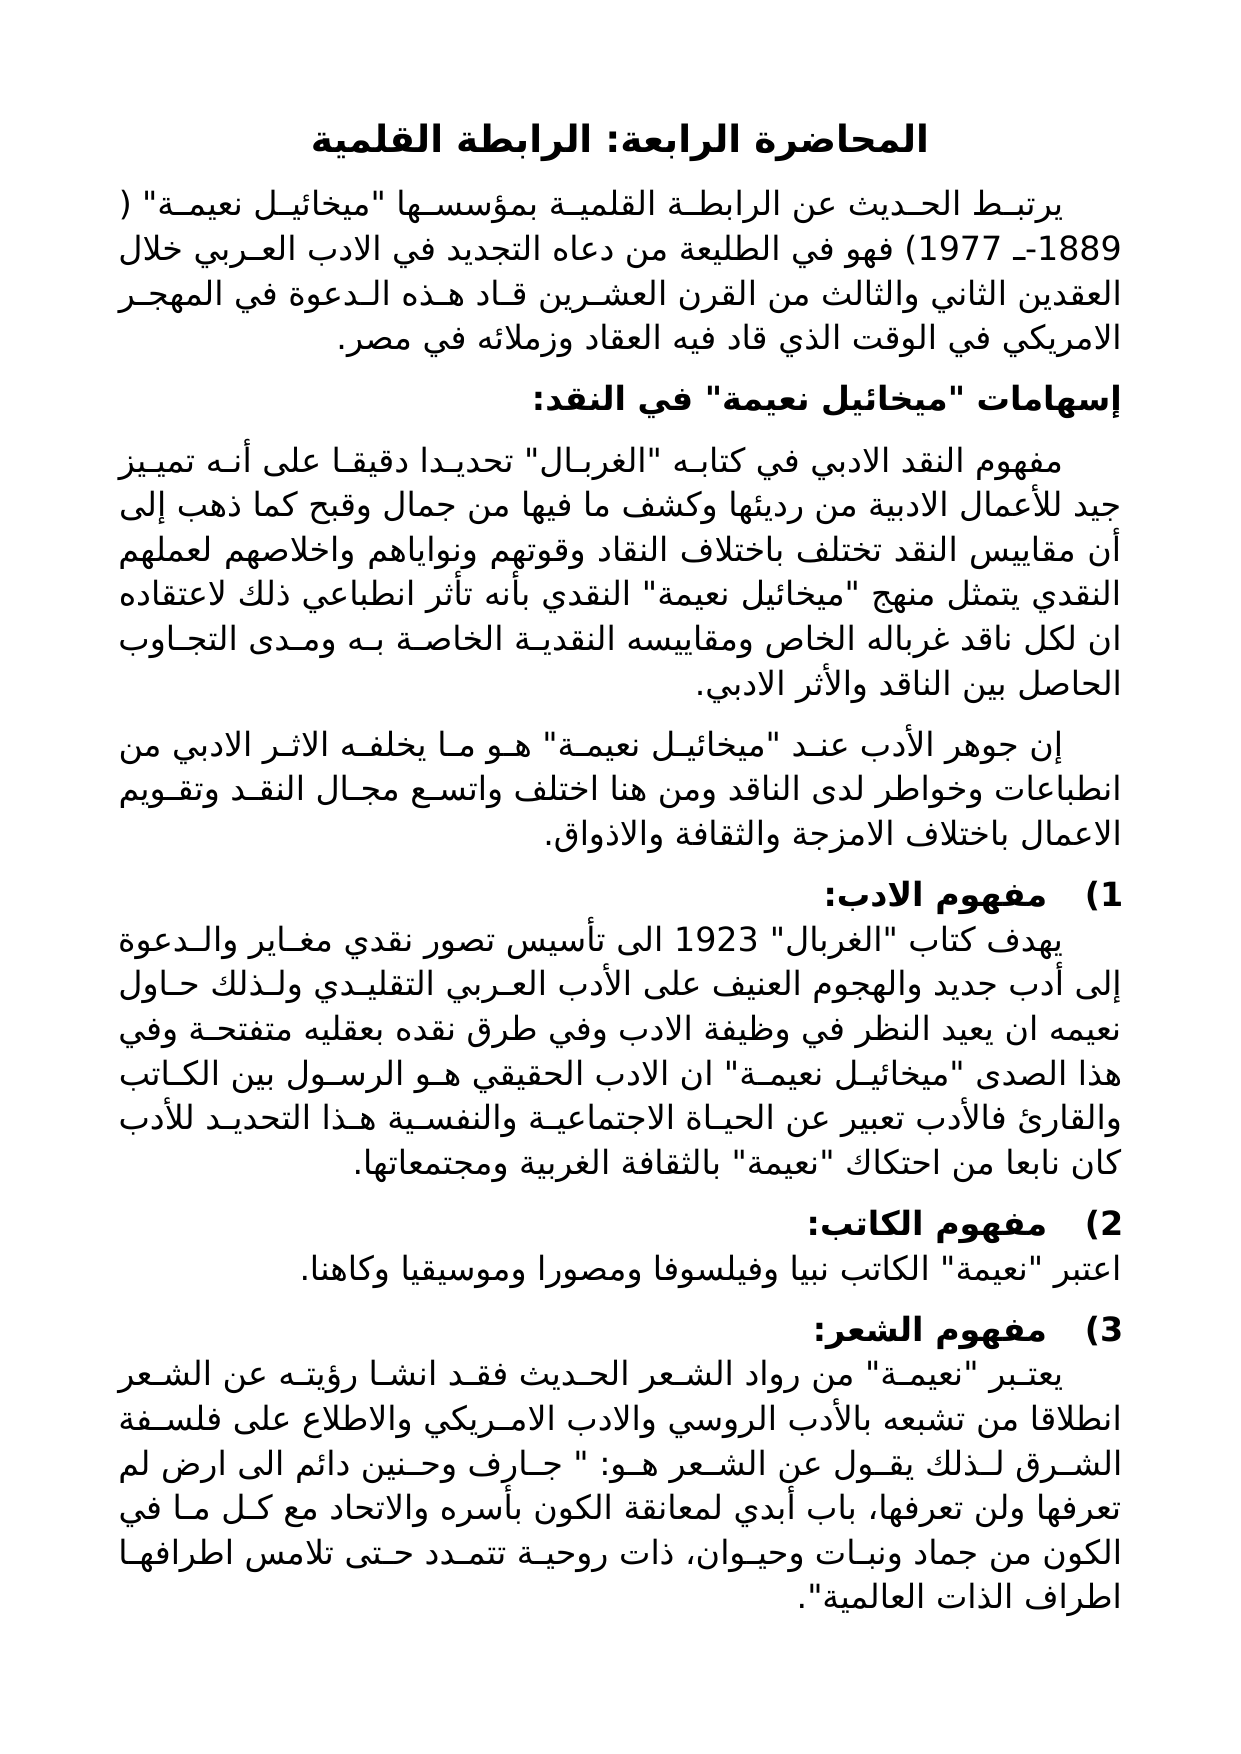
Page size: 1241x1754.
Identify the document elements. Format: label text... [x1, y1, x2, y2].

text يعتبر "نعيمة" من رواد الشعر الحديث فقد انشا رؤيته عن الشعر انطلاقا من تشبعه بالأدب الروسي والادب الامريكي والاطلاع على فلسفة الشرق لذلك يقول عن الشعر هو: " جارف وحنين دائم الى ارض لم تعرفها ولن تعرفها، باب أبدي لمعانقة الكون بأسره والاتحاد مع كل ما في الكون من جماد ونبات وحيوان، ذات روحية تتمدد حتى تلامس اطرافها اطراف الذات العالمية". [118, 1355, 1122, 1617]
text إن جوهر الأدب عند "ميخائيل نعيمة" هو ما يخلفه الاثر الادبي من انطباعات وخواطر لدى الناقد ومن هنا اختلف واتسع مجال النقد وتقويم الاعمال باختلاف الامزجة والثقافة والاذواق. [118, 725, 1122, 853]
list مفهوم الادب: [118, 876, 1084, 914]
text يهدف كتاب "الغربال" 1923 الى تأسيس تصور نقدي مغاير والدعوة إلى أدب جديد والهجوم العنيف على الأدب العربي التقليدي ولذلك حاول نعيمه ان يعيد النظر في وظيفة الادب وفي طرق نقده بعقليه متفتحة وفي هذا الصدى "ميخائيل نعيمة" ان الادب الحقيقي هو الرسول بين الكاتب والقارئ فالأدب تعبير عن الحياة الاجتماعية والنفسية هذا التحديد للأدب كان نابعا من احتكاك "نعيمة" بالثقافة الغربية ومجتمعاتها. [118, 920, 1122, 1182]
text المحاضرة الرابعة: الرابطة القلمية [118, 118, 1122, 162]
text مفهوم النقد الادبي في كتابه "الغربال" تحديدا دقيقا على أنه تمييز جيد للأعمال الادبية من رديئها وكشف ما فيها من جمال وقبح كما ذهب إلى أن مقاييس النقد تختلف باختلاف النقاد وقوتهم ونواياهم واخلاصهم لعملهم النقدي يتمثل منهج "ميخائيل نعيمة" النقدي بأنه تأثر انطباعي ذلك لاعتقاده ان لكل ناقد غرباله الخاص ومقاييسه النقدية الخاصة به ومدى التجاوب الحاصل بين الناقد والأثر الادبي. [118, 441, 1122, 703]
text إسهامات "ميخائيل نعيمة" في النقد: [118, 380, 1122, 419]
list مفهوم الكاتب: [118, 1204, 1084, 1243]
list مفهوم الشعر: [118, 1310, 1084, 1349]
text يرتبط الحديث عن الرابطة القلمية بمؤسسها "ميخائيل نعيمة" (1889- 1977) فهو في الطليعة من دعاه التجديد في الادب العربي خلال العقدين الثاني والثالث من القرن العشرين قاد هذه الدعوة في المهجر الامريكي في الوقت الذي قاد فيه العقاد وزملائه في مصر. [118, 185, 1122, 357]
text اعتبر "نعيمة" الكاتب نبيا وفيلسوفا ومصورا وموسيقيا وكاهنا. [118, 1249, 1122, 1288]
